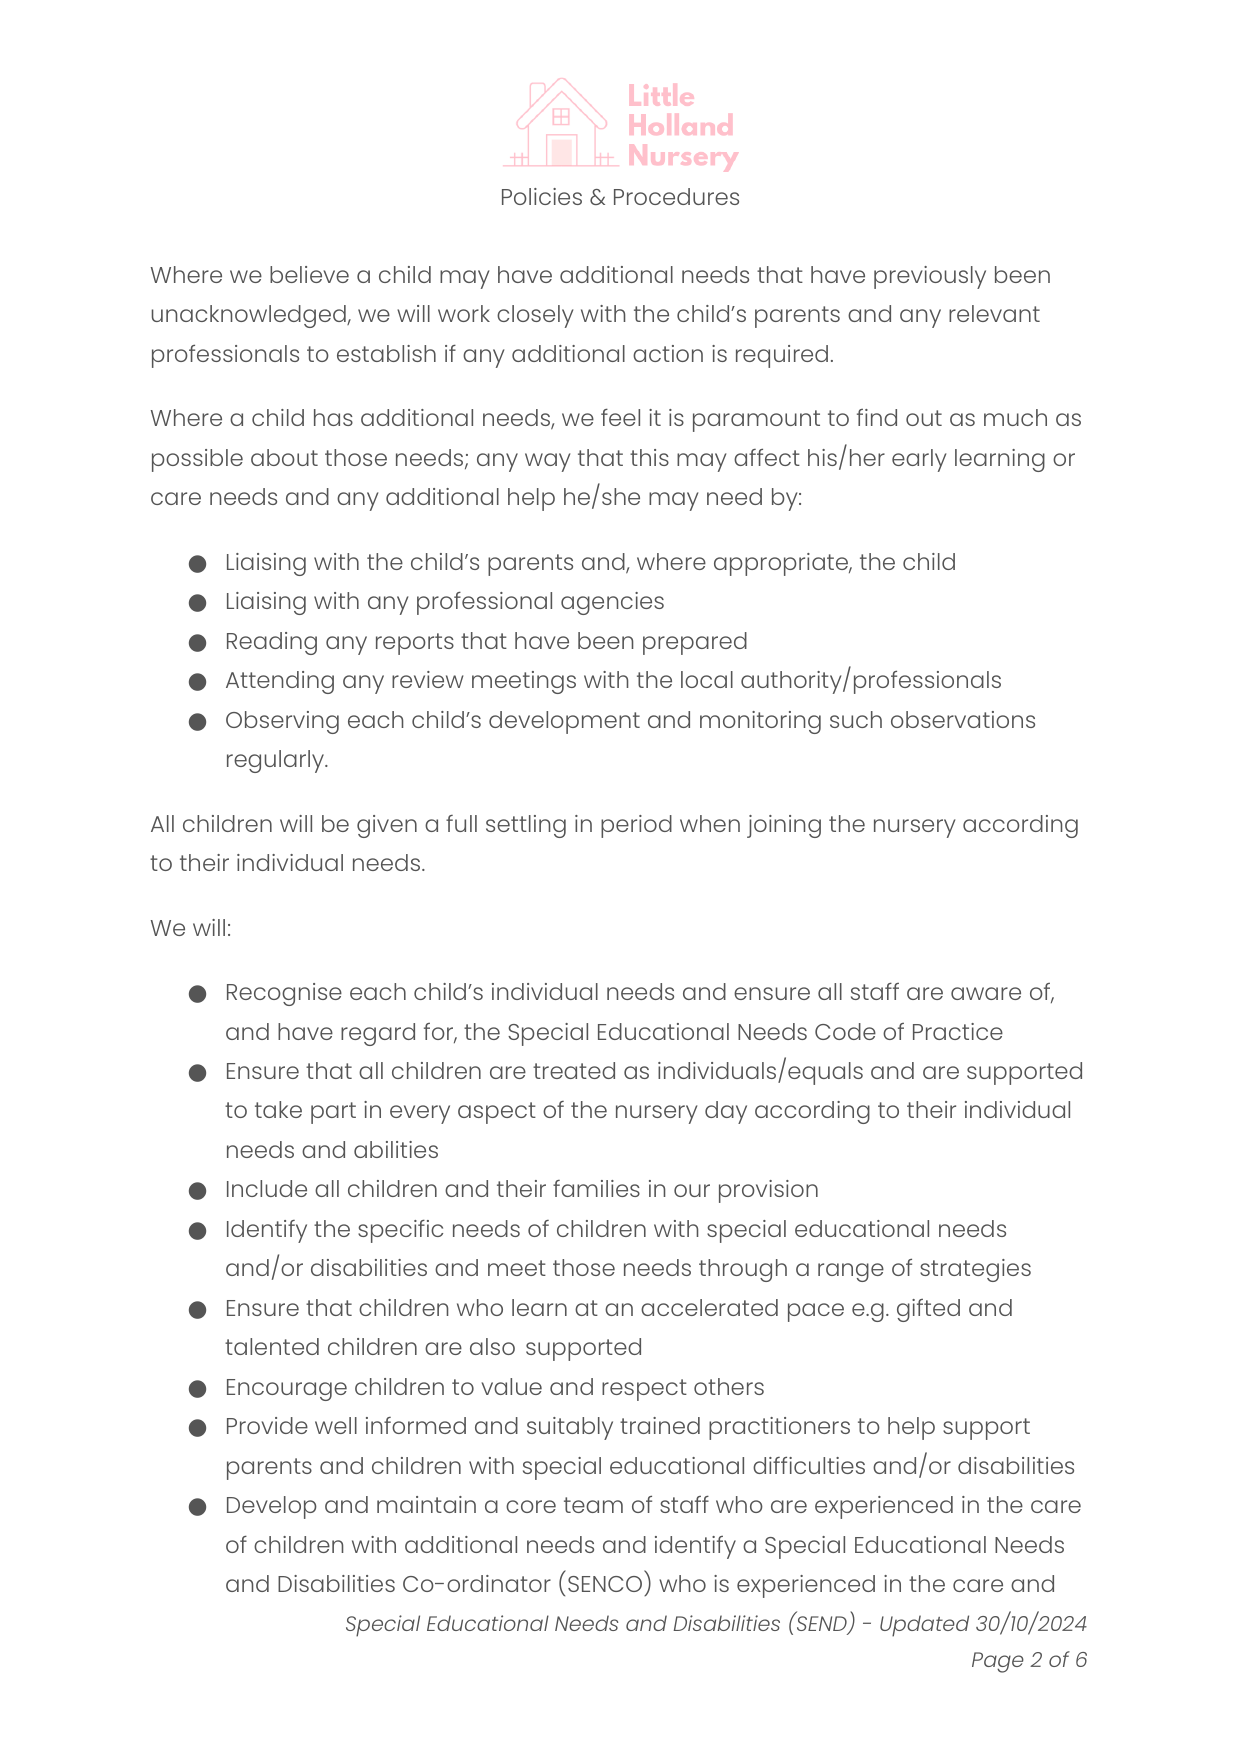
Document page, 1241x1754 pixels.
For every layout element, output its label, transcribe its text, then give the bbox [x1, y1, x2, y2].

list Observing each child’s development and monitoring such observations regularly. [187, 702, 1090, 776]
picture [501, 75, 740, 174]
list Recognise each child’s individual needs and ensure all staff are aware of, and have regard for, the Special Educational Needs Code of Practice [187, 974, 1090, 1048]
text Where a child has additional needs, we feel it is paramount to find out as much as possible about those needs; any way that this may affect his/her early learning or care needs and any additional help he/she may need by: [150, 400, 1090, 514]
list Liaising with any professional agencies [187, 583, 1090, 618]
list Liaising with the child’s parents and, where appropriate, the child [187, 544, 1090, 578]
list Provide well informed and suitably trained practitioners to help support parents and children with special educational difficulties and/or disabilities [187, 1408, 1090, 1482]
text We will: [150, 909, 1090, 944]
text Where we believe a child may have additional needs that have previously been unacknowledged, we will work closely with the child’s parents and any relevant professionals to establish if any additional action is required. [150, 257, 1090, 370]
list Ensure that all children are treated as individuals/equals and are supported to take part in every aspect of the nursery day according to their individual needs and abilities [187, 1053, 1090, 1166]
list Attending any review meetings with the local authority/professionals [187, 662, 1090, 697]
list Encourage children to value and respect others [187, 1369, 1090, 1403]
list Identify the specific needs of children with special educational needs and/or disabilities and meet those needs through a range of strategies [187, 1211, 1090, 1285]
text All children will be given a full settling in period when joining the nursery according to their individual needs. [150, 806, 1090, 879]
list Reading any reports that have been prepared [187, 623, 1090, 657]
list Include all children and their families in our provision [187, 1171, 1090, 1206]
list Ensure that children who learn at an accelerated pace e.g. gifted and talented children are also supported [187, 1290, 1090, 1364]
